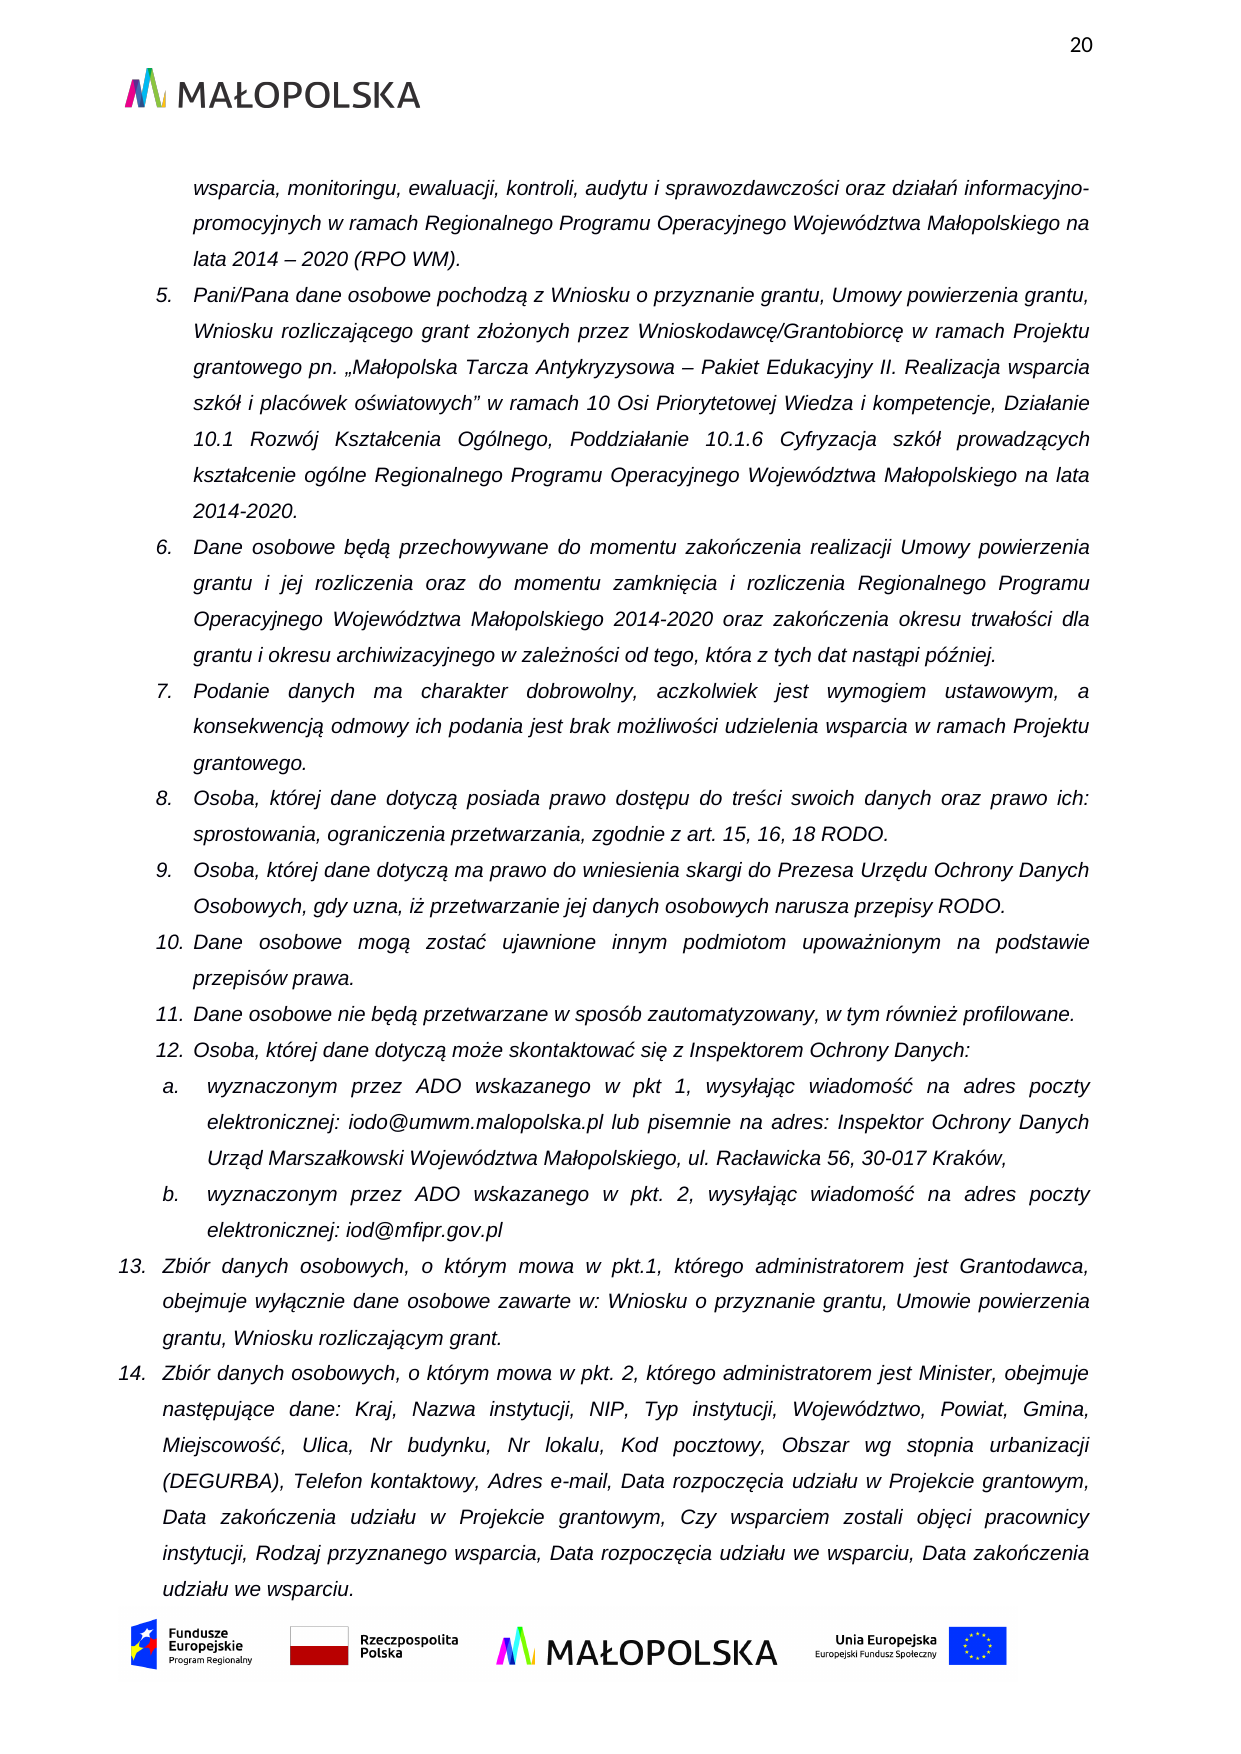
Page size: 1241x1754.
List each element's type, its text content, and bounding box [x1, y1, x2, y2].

list Osoba, której dane dotyczą posiada prawo dostępu do treści swoich danych oraz prawo ich: sprostowania, ograniczenia przetwarzania, zgodnie z art. 15, 16, 18 RODO. [156, 786, 1093, 846]
list wyznaczonym przez ADO wskazanego w pkt. 2, wysyłając wiadomość na adres poczty elektronicznej: iod@mfipr.gov.pl [162, 1182, 1093, 1241]
list Zbiór danych osobowych, o którym mowa w pkt.1, którego administratorem jest Grantodawca, obejmuje wyłącznie dane osobowe zawarte w: Wniosku o przyznanie grantu, Umowie powierzenia grantu, Wniosku rozliczającym grant. [118, 1253, 1093, 1349]
list wyznaczonym przez ADO wskazanego w pkt 1, wysyłając wiadomość na adres poczty elektronicznej: iodo@umwm.malopolska.pl lub pisemnie na adres: Inspektor Ochrony Danych Urząd Marszałkowski Województwa Małopolskiego, ul. Racławicka 56, 30-017 Kraków, [162, 1074, 1093, 1169]
list Dane osobowe mogą zostać ujawnione innym podmiotom upoważnionym na podstawie przepisów prawa. [156, 930, 1093, 990]
picture [118, 1606, 1019, 1682]
list Dane osobowe będą przechowywane do momentu zakończenia realizacji Umowy powierzenia grantu i jej rozliczenia oraz do momentu zamknięcia i rozliczenia Regionalnego Programu Operacyjnego Województwa Małopolskiego 2014-2020 oraz zakończenia okresu trwałości dla grantu i okresu archiwizacyjnego w zależności od tego, która z tych dat nastąpi później. [156, 535, 1093, 666]
list Podanie danych ma charakter dobrowolny, aczkolwiek jest wymogiem ustawowym, a konsekwencją odmowy ich podania jest brak możliwości udzielenia wsparcia w ramach Projektu grantowego. [156, 678, 1093, 774]
list Dane osobowe nie będą przetwarzane w sposób zautomatyzowany, w tym również profilowane. [156, 1002, 1093, 1026]
list Pani/Pana dane osobowe pochodzą z Wniosku o przyznanie grantu, Umowy powierzenia grantu, Wniosku rozliczającego grant złożonych przez Wnioskodawcę/Grantobiorcę w ramach Projektu grantowego pn. „Małopolska Tarcza Antykryzysowa – Pakiet Edukacyjny II. Realizacja wsparcia szkół i placówek oświatowych” w ramach 10 Osi Priorytetowej Wiedza i kompetencje, Działanie 10.1 Rozwój Kształcenia Ogólnego, Poddziałanie 10.1.6 Cyfryzacja szkół prowadzących kształcenie ogólne Regionalnego Programu Operacyjnego Województwa Małopolskiego na lata 2014-2020. [156, 283, 1093, 523]
list Osoba, której dane dotyczą może skontaktować się z Inspektorem Ochrony Danych: [156, 1038, 1093, 1062]
list Zbiór danych osobowych, o którym mowa w pkt. 2, którego administratorem jest Minister, obejmuje następujące dane: Kraj, Nazwa instytucji, NIP, Typ instytucji, Województwo, Powiat, Gmina, Miejscowość, Ulica, Nr budynku, Nr lokalu, Kod pocztowy, Obszar wg stopnia urbanizacji (DEGURBA), Telefon kontaktowy, Adres e-mail, Data rozpoczęcia udziału w Projekcie grantowym, Data zakończenia udziału w Projekcie grantowym, Czy wsparciem zostali objęci pracownicy instytucji, Rodzaj przyznanego wsparcia, Data rozpoczęcia udziału we wsparciu, Data zakończenia udziału we wsparciu. [118, 1361, 1093, 1601]
picture [101, 49, 444, 127]
list Osoba, której dane dotyczą ma prawo do wniesienia skargi do Prezesa Urzędu Ochrony Danych Osobowych, gdy uzna, iż przetwarzanie jej danych osobowych narusza przepisy RODO. [156, 858, 1093, 918]
